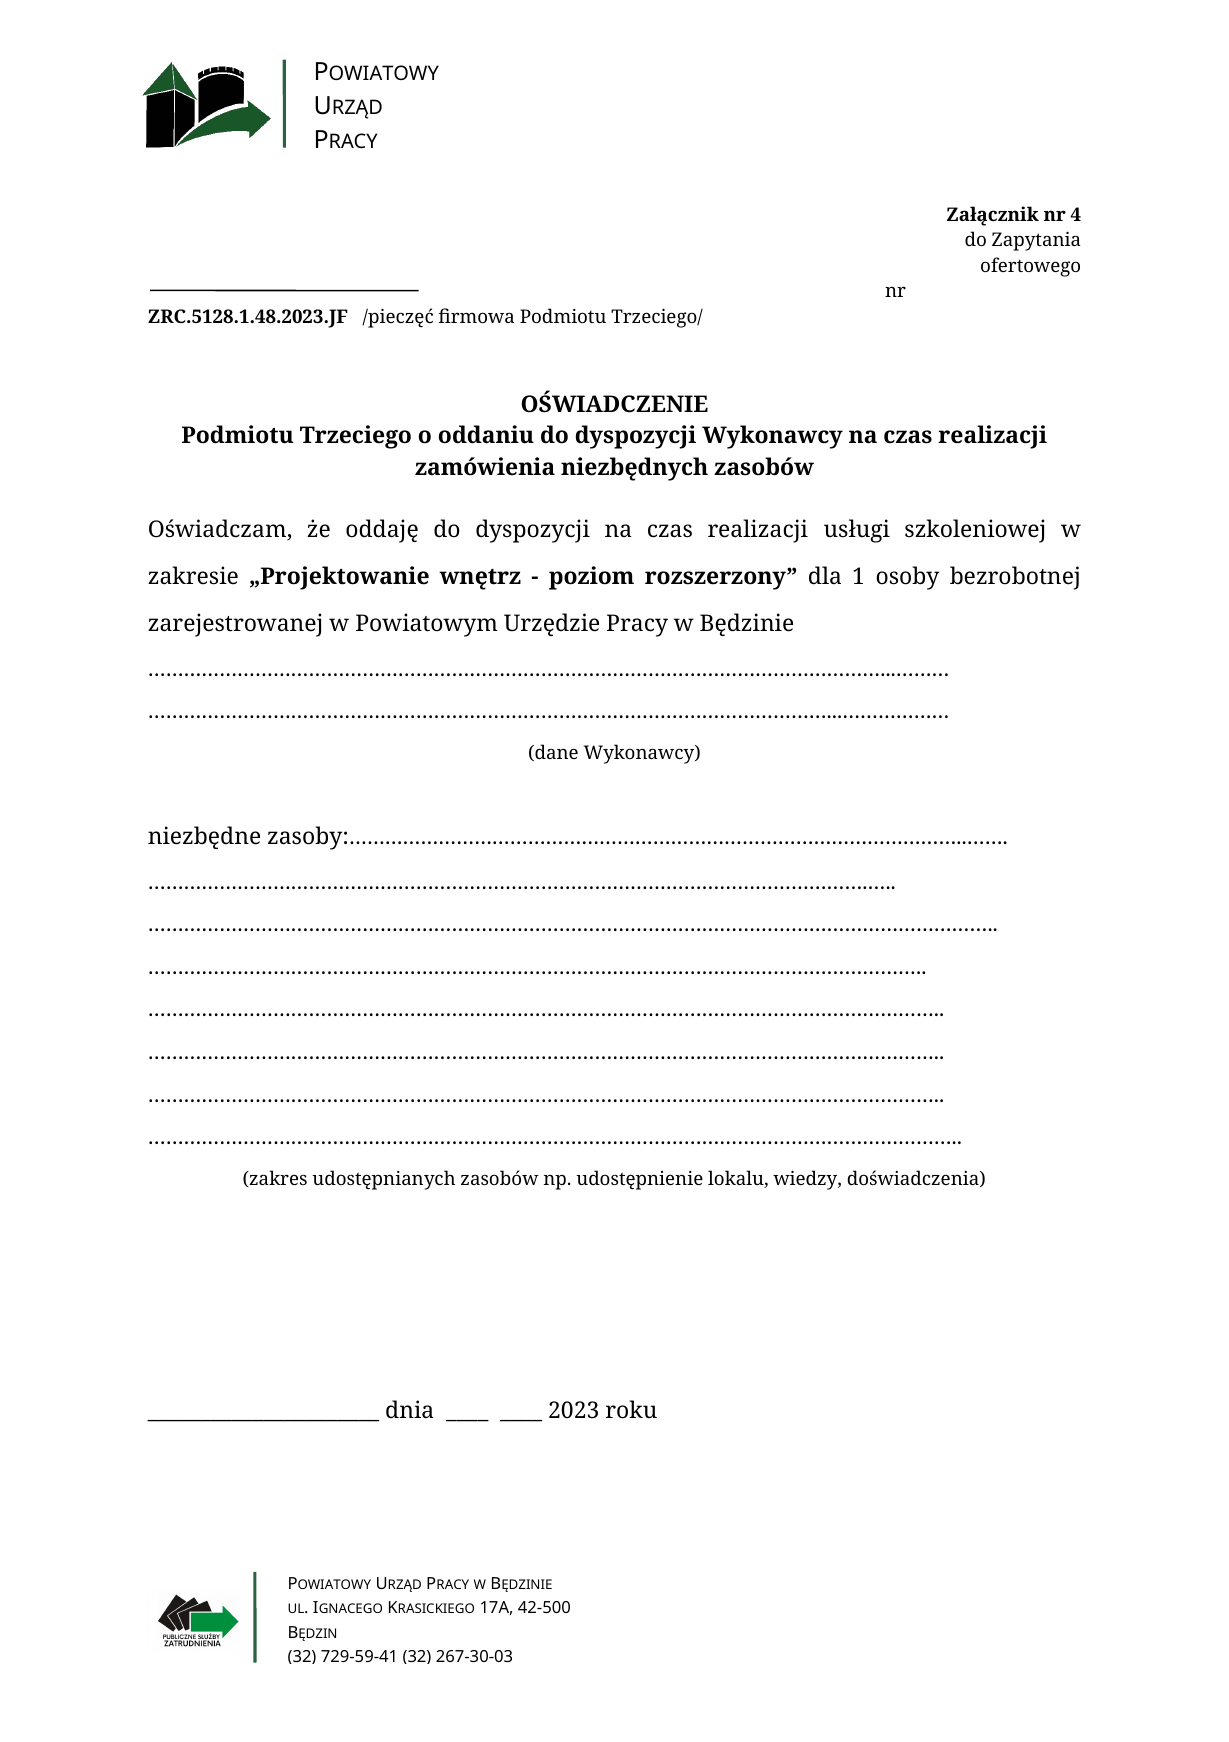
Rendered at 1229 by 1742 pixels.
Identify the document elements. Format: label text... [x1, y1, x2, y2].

text niezbędne zasoby:…………………………………………………………………………………………..……. [148, 820, 1081, 851]
picture [147, 1588, 245, 1653]
text (dane Wykonawcy) [148, 739, 1081, 764]
text ………………………………………………………………………………………………………….…..……………………………………………………………………………………………………………………………..…………………………………………………………………………………………………………………..……………………………………………………………………………………………………………………..……………………………………………………………………………………………………………………..……………………………………………………………………………………………………………………..……………………………………………………………………………………………………………………….. [148, 867, 1081, 1151]
text do Zapytania ofertowego [880, 226, 1081, 277]
text ……………………………………………………………………………………………………………...……… [148, 654, 1081, 682]
text Załącznik nr 4 [738, 201, 1081, 226]
text ______________________ dnia ____ ____ 2023 roku [148, 1394, 1081, 1425]
text OŚWIADCZENIE [148, 388, 1081, 419]
picture [135, 60, 272, 149]
text Oświadczam, że oddaję do dyspozycji na czas realizacji usługi szkoleniowej w zakresie „Projektowanie wnętrz - poziom rozszerzony” dla 1 osoby bezrobotnej zarejestrowanej w Powiatowym Urzędzie Pracy w Będzinie [148, 513, 1081, 638]
text (zakres udostępnianych zasobów np. udostępnienie lokalu, wiedzy, doświadczenia) [148, 1165, 1081, 1191]
text ……………………………………………………………………………………………………...……………… [148, 696, 1081, 725]
text Podmiotu Trzeciego o oddaniu do dyspozycji Wykonawcy na czas realizacji zamówienia niezbędnych zasobów [148, 419, 1081, 482]
text nr ZRC.5128.1.48.2023.JF /pieczęć firmowa Podmiotu Trzeciego/ [148, 277, 1081, 328]
